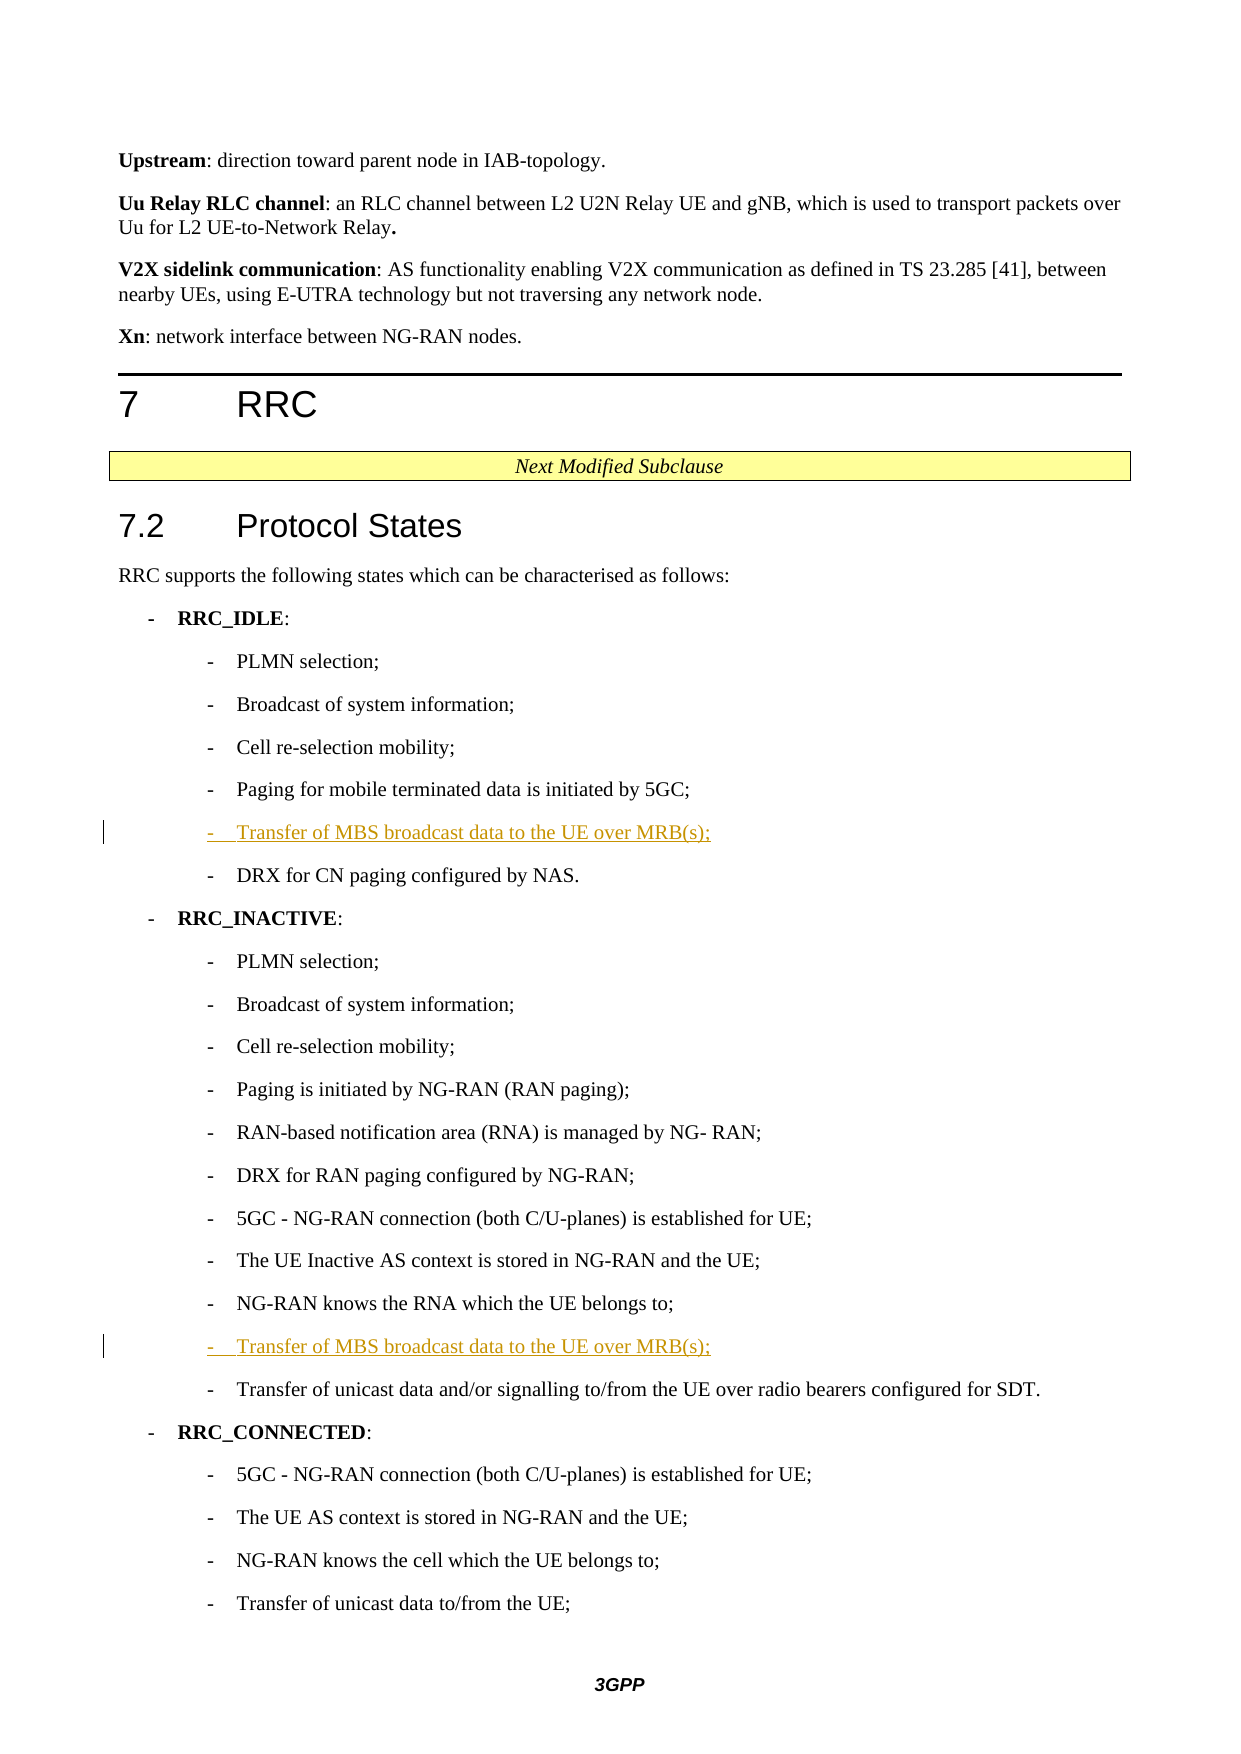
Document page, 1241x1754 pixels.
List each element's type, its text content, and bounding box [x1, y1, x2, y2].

text - Paging for mobile terminated data is initiated by 5GC; [207, 777, 1122, 801]
text - RRC_INACTIVE: [148, 906, 1122, 930]
text - Cell re-selection mobility; [207, 1034, 1122, 1058]
text - Transfer of unicast data and/or signalling to/from the UE over radio bearers configured for SDT. [207, 1377, 1122, 1401]
text - The UE AS context is stored in NG-RAN and the UE; [207, 1505, 1122, 1529]
text Uu Relay RLC channel: an RLC channel between L2 U2N Relay UE and gNB, which is used to transport packets over Uu for L2 UE-to-Network Relay. [118, 191, 1122, 239]
text - PLMN selection; [207, 949, 1122, 973]
text - RAN-based notification area (RNA) is managed by NG- RAN; [207, 1120, 1122, 1144]
text - Transfer of unicast data to/from the UE; [207, 1591, 1122, 1615]
text - Broadcast of system information; [207, 991, 1122, 1016]
text - Broadcast of system information; [207, 692, 1122, 716]
text - Paging is initiated by NG-RAN (RAN paging); [207, 1077, 1122, 1101]
text RRC supports the following states which can be characterised as follows: [118, 563, 1122, 587]
text Upstream: direction toward parent node in IAB-topology. [118, 148, 1122, 172]
subtitle 7.2 Protocol States [118, 506, 1122, 544]
text - PLMN selection; [207, 649, 1122, 673]
text - 5GC - NG-RAN connection (both C/U-planes) is established for UE; [207, 1462, 1122, 1486]
text - DRX for RAN paging configured by NG-RAN; [207, 1163, 1122, 1187]
subtitle 7 RRC [118, 376, 1122, 426]
text Xn: network interface between NG-RAN nodes. [118, 324, 1122, 348]
text - Cell re-selection mobility; [207, 734, 1122, 759]
text - NG-RAN knows the RNA which the UE belongs to; [207, 1291, 1122, 1315]
text - DRX for CN paging configured by NAS. [207, 863, 1122, 887]
text - RRC_CONNECTED: [148, 1419, 1122, 1444]
text - RRC_IDLE: [148, 606, 1122, 630]
text V2X sidelink communication: AS functionality enabling V2X communication as defined in TS 23.285 [41], between nearby UEs, using E-UTRA technology but not traversing any network node. [118, 257, 1122, 306]
text - 5GC - NG-RAN connection (both C/U-planes) is established for UE; [207, 1206, 1122, 1229]
text Next Modified Subclause [110, 452, 1130, 480]
text - The UE Inactive AS context is stored in NG-RAN and the UE; [207, 1248, 1122, 1272]
text - NG-RAN knows the cell which the UE belongs to; [207, 1548, 1122, 1572]
